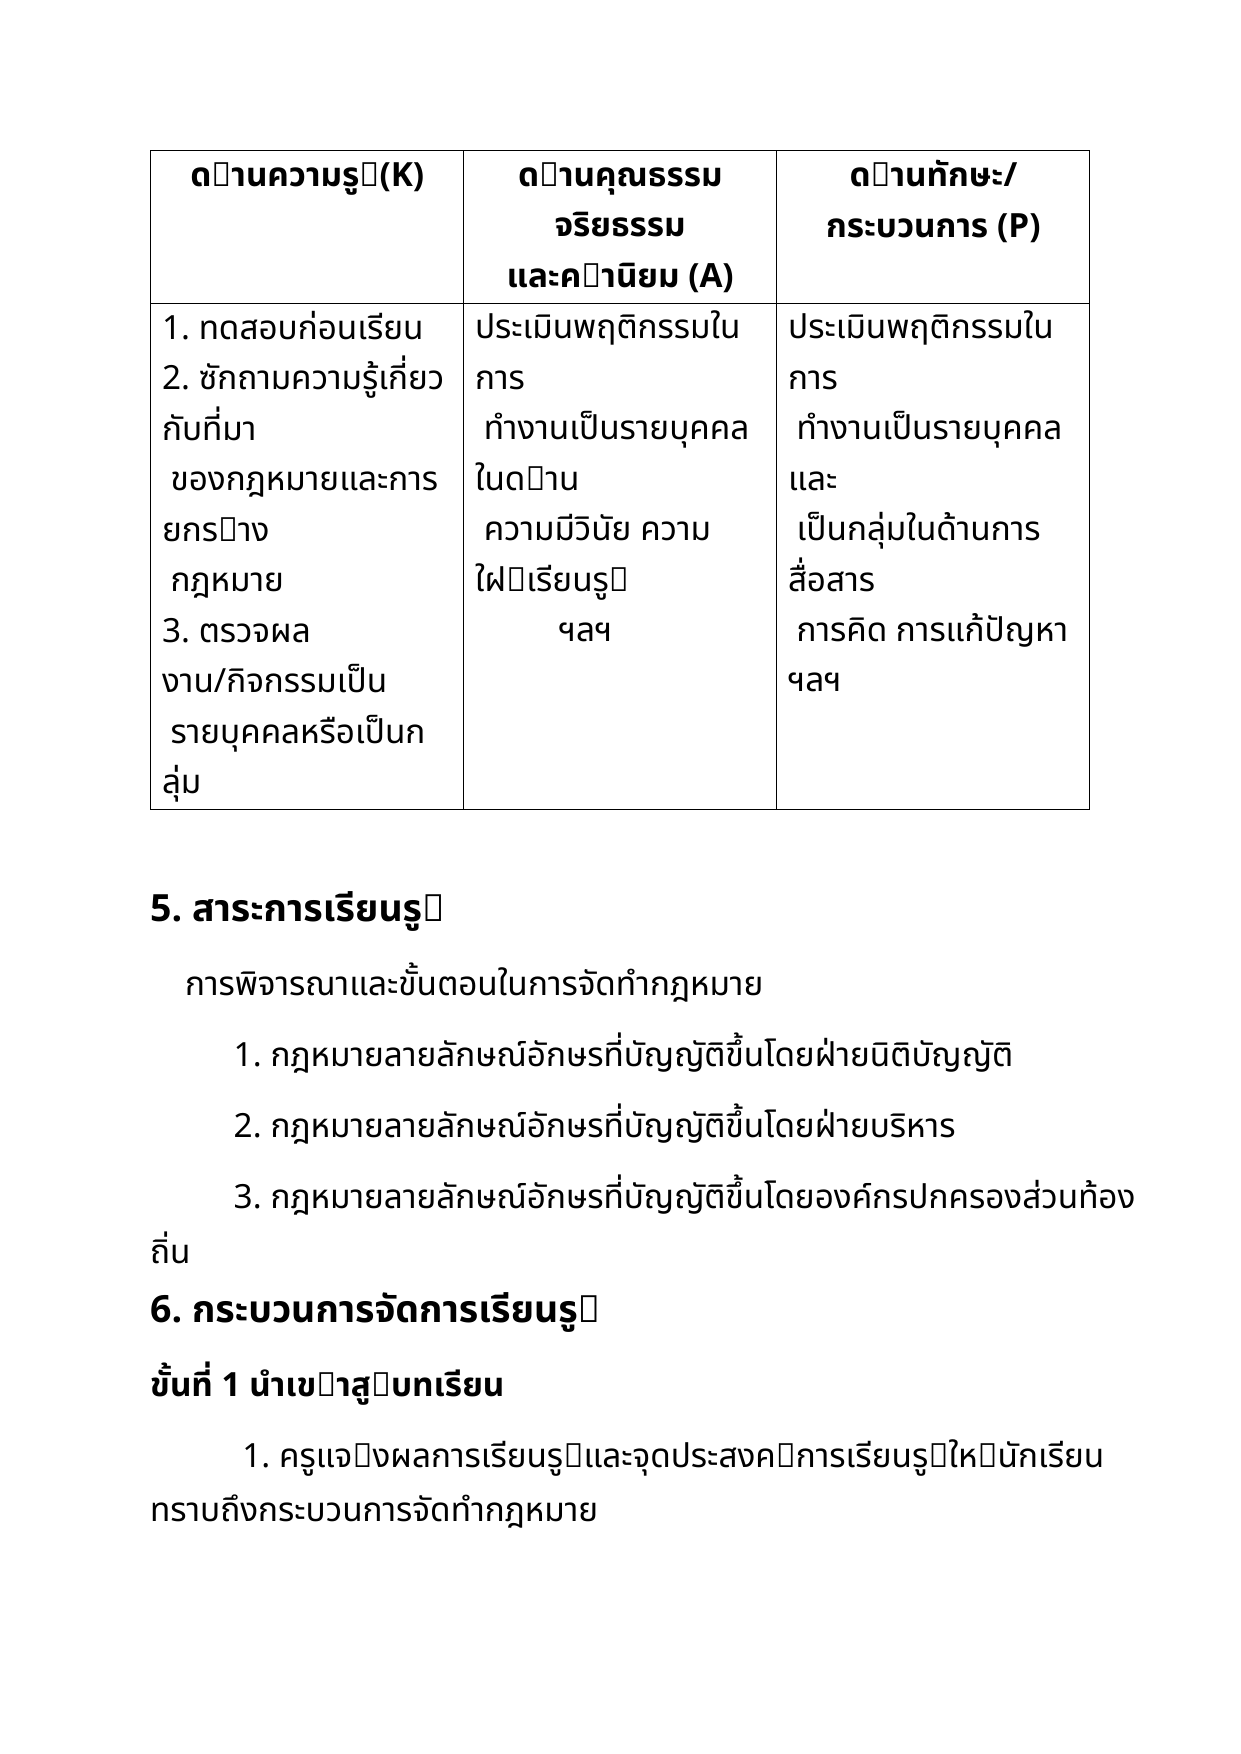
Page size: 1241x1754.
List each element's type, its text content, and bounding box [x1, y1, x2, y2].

text 2. กฎหมายลายลักษณ์อักษรที่บัญญัติขึ้นโดยฝ่ายบริหาร [150, 1102, 1137, 1152]
text ขั้นที่ 1 นำเขาสูบทเรียน [150, 1361, 1137, 1411]
table_cell ประเมินพฤติกรรมในการ ทำงานเป็นรายบุคคลและ เป็นกลุ่มในด้านการสื่อสาร การคิด การแก้ปัญหา ฯลฯ [777, 304, 1089, 808]
table_header ดานทักษะ/กระบวนการ (P) [777, 151, 1089, 302]
table_cell ประเมินพฤติกรรมในการ ทำงานเป็นรายบุคคลในดาน ความมีวินัย ความใฝเรียนรู ฯลฯ [464, 304, 776, 808]
table_cell 1. ทดสอบก่อนเรียน 2. ซักถามความรู้เกี่ยวกับที่มา ของกฎหมายและการยกราง กฎหมาย 3. ตรวจผลงาน/กิจกรรมเป็น รายบุคคลหรือเป็นกลุ่ม [151, 304, 463, 808]
text การพิจารณาและขั้นตอนในการจัดทำกฎหมาย [150, 959, 1137, 1010]
table_header ดานความรู(K) [151, 151, 463, 302]
text 1. ครูแจงผลการเรียนรูและจุดประสงคการเรียนรูใหนักเรียนทราบถึงกระบวนการจัดทำกฎหมาย [150, 1432, 1137, 1537]
table_header ดานคุณธรรม จริยธรรม และคานิยม (A) [464, 151, 776, 302]
text 1. กฎหมายลายลักษณ์อักษรที่บัญญัติขึ้นโดยฝ่ายนิติบัญญัติ [150, 1031, 1137, 1081]
text 3. กฎหมายลายลักษณ์อักษรที่บัญญัติขึ้นโดยองค์กรปกครองส่วนท้องถิ่น 6. กระบวนการจัดการเรียนรู [150, 1173, 1137, 1339]
text 5. สาระการเรียนรู [150, 881, 1137, 938]
